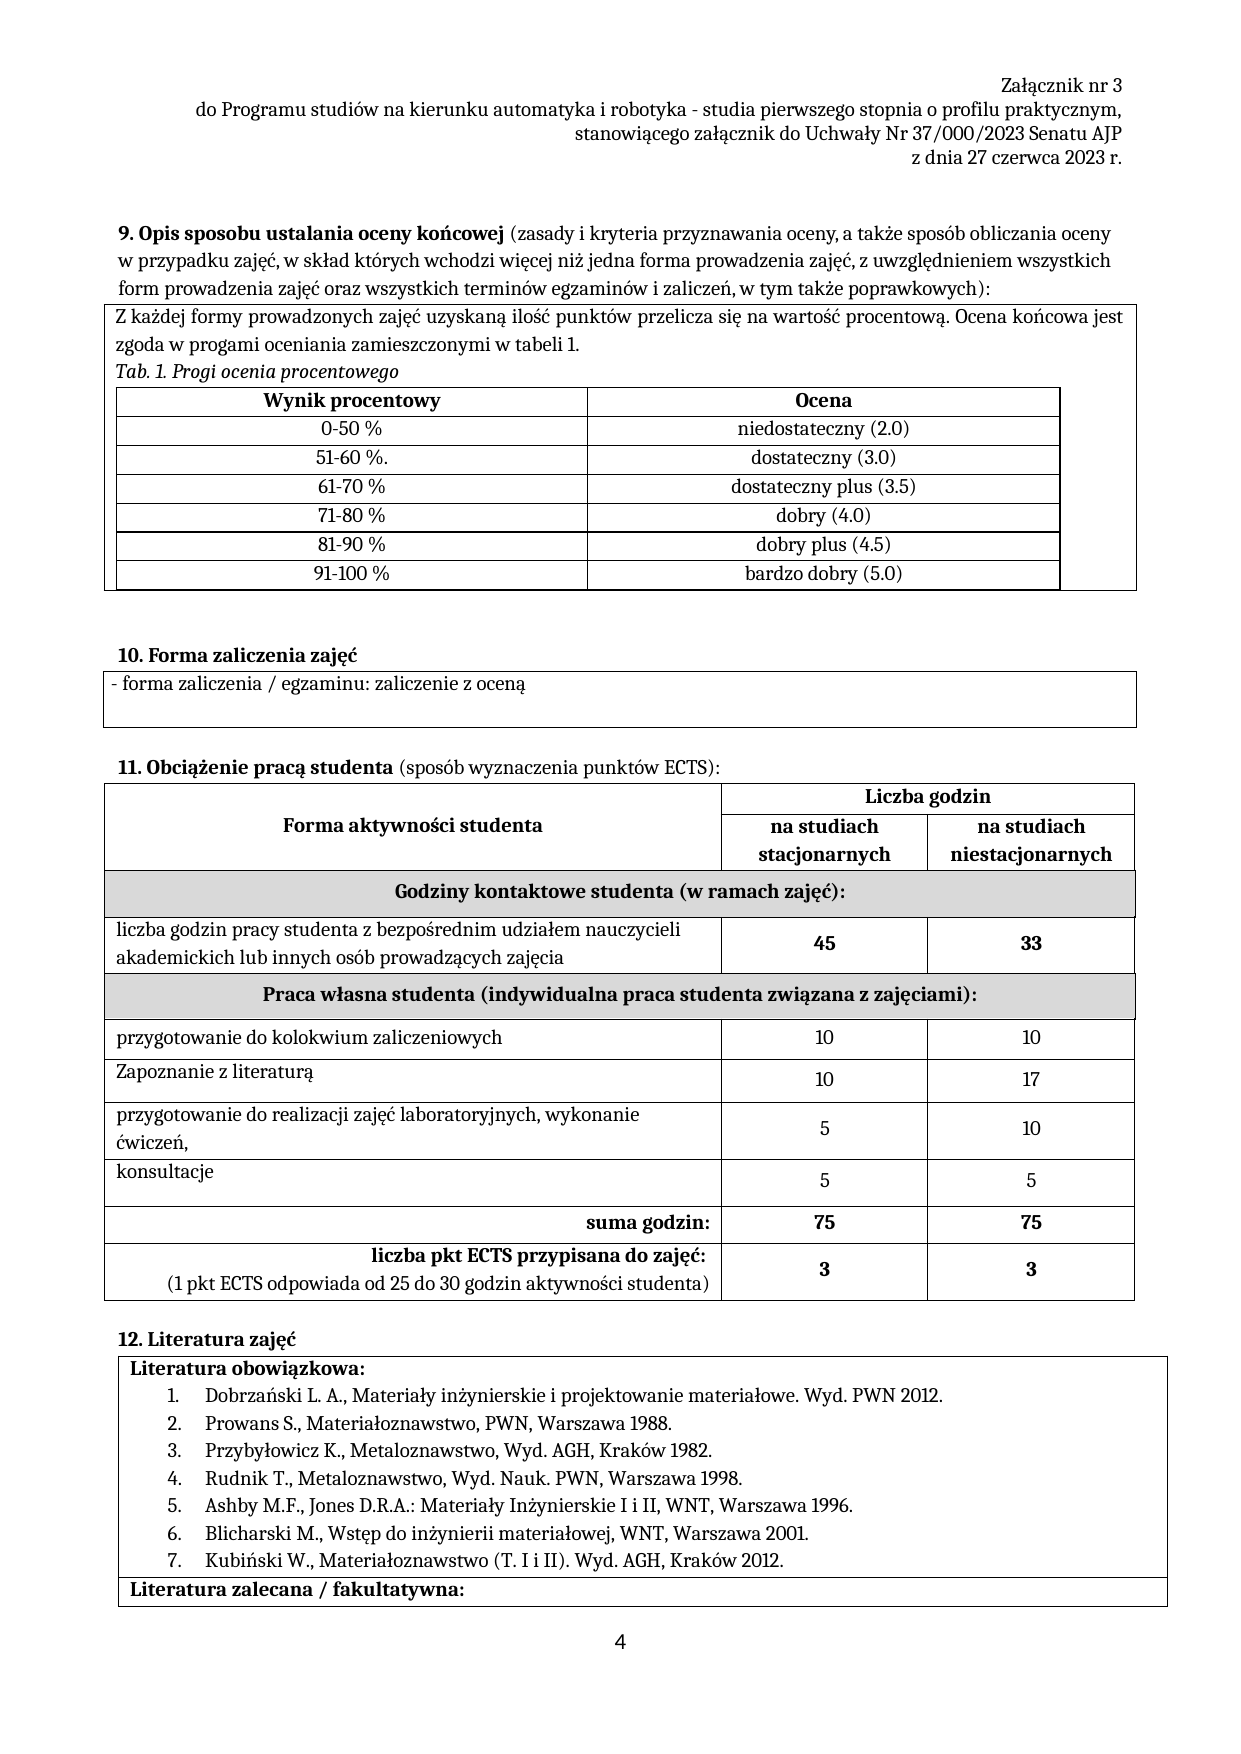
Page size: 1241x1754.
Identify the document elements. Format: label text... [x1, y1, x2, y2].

table_cell 3 [722, 1244, 927, 1299]
subtitle 9. Opis sposobu ustalania oceny końcowej (zasady i kryteria przyznawania oceny, a także sposób obliczania oceny w przypadku zajęć, w skład których wchodzi więcej niż jedna forma prowadzenia zajęć, z uwzględnieniem wszystkich form prowadzenia zajęć oraz wszystkich terminów egzaminów i zaliczeń, w tym także poprawkowych): [118, 221, 1122, 300]
table_cell Praca własna studenta (indywidualna praca studenta związana z zajęciami): [105, 974, 1135, 1018]
table_cell na studiach niestacjonarnych [928, 815, 1134, 870]
table_cell 10 [722, 1060, 927, 1102]
table_cell 10 [928, 1020, 1134, 1059]
table_cell 45 [722, 918, 927, 973]
subtitle 10. Forma zaliczenia zajęć [118, 643, 1122, 667]
table_cell 17 [928, 1060, 1134, 1102]
table_cell liczba pkt ECTS przypisana do zajęć: (1 pkt ECTS odpowiada od 25 do 30 godzin aktywności studenta) [105, 1244, 721, 1299]
table_cell 75 [722, 1207, 927, 1243]
table_cell 75 [928, 1207, 1134, 1243]
table_cell Godziny kontaktowe studenta (w ramach zajęć): [105, 871, 1135, 917]
table_cell Zapoznanie z literaturą [105, 1060, 721, 1102]
table_cell 10 [928, 1103, 1134, 1158]
table_cell 3 [928, 1244, 1134, 1299]
table_cell liczba godzin pracy studenta z bezpośrednim udziałem nauczycieli akademickich lub innych osób prowadzących zajęcia [105, 918, 721, 973]
table_cell 5 [722, 1160, 927, 1206]
table_header Z każdej formy prowadzonych zajęć uzyskaną ilość punktów przelicza się na wartość procentową. Ocena końcowa jest zgoda w progami oceniania zamieszczonymi w tabeli 1. Tab. 1. Progi ocenia procentowego [105, 305, 1136, 590]
table_cell przygotowanie do kolokwium zaliczeniowych [105, 1020, 721, 1059]
table_header Liczba godzin [722, 784, 1134, 814]
table_cell 5 [928, 1160, 1134, 1206]
table_cell przygotowanie do realizacji zajęć laboratoryjnych, wykonanie ćwiczeń, [105, 1103, 721, 1158]
table_header Forma aktywności studenta [105, 784, 721, 870]
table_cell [119, 1578, 1167, 1606]
text 12. Literatura zajęć [118, 1328, 1122, 1352]
table_cell 5 [722, 1103, 927, 1158]
table_cell na studiach stacjonarnych [722, 815, 927, 870]
table_cell 33 [928, 918, 1134, 973]
text 11. Obciążenie pracą studenta (sposób wyznaczenia punktów ECTS): [118, 756, 1122, 780]
table_cell konsultacje [105, 1160, 721, 1206]
table_cell 10 [722, 1020, 927, 1059]
table_header - forma zaliczenia / egzaminu: zaliczenie z oceną [104, 672, 1136, 727]
table_cell suma godzin: [105, 1207, 721, 1243]
table_header Literatura obowiązkowa: Dobrzański L. A., Materiały inżynierskie i projektowanie materiałowe. Wyd. PWN 2012. Prowans S., Materiałoznawstwo, PWN, Warszawa 1988. Przybyłowicz K., Metaloznawstwo, Wyd. AGH, Kraków 1982. Rudnik T., Metaloznawstwo, Wyd. Nauk. PWN, Warszawa 1998. Ashby M.F., Jones D.R.A.: Materiały Inżynierskie I i II, WNT, Warszawa 1996. Blicharski M., Wstęp do inżynierii materiałowej, WNT, Warszawa 2001. Kubiński W., Materiałoznawstwo (T. I i II). Wyd. AGH, Kraków 2012. [119, 1357, 1167, 1577]
